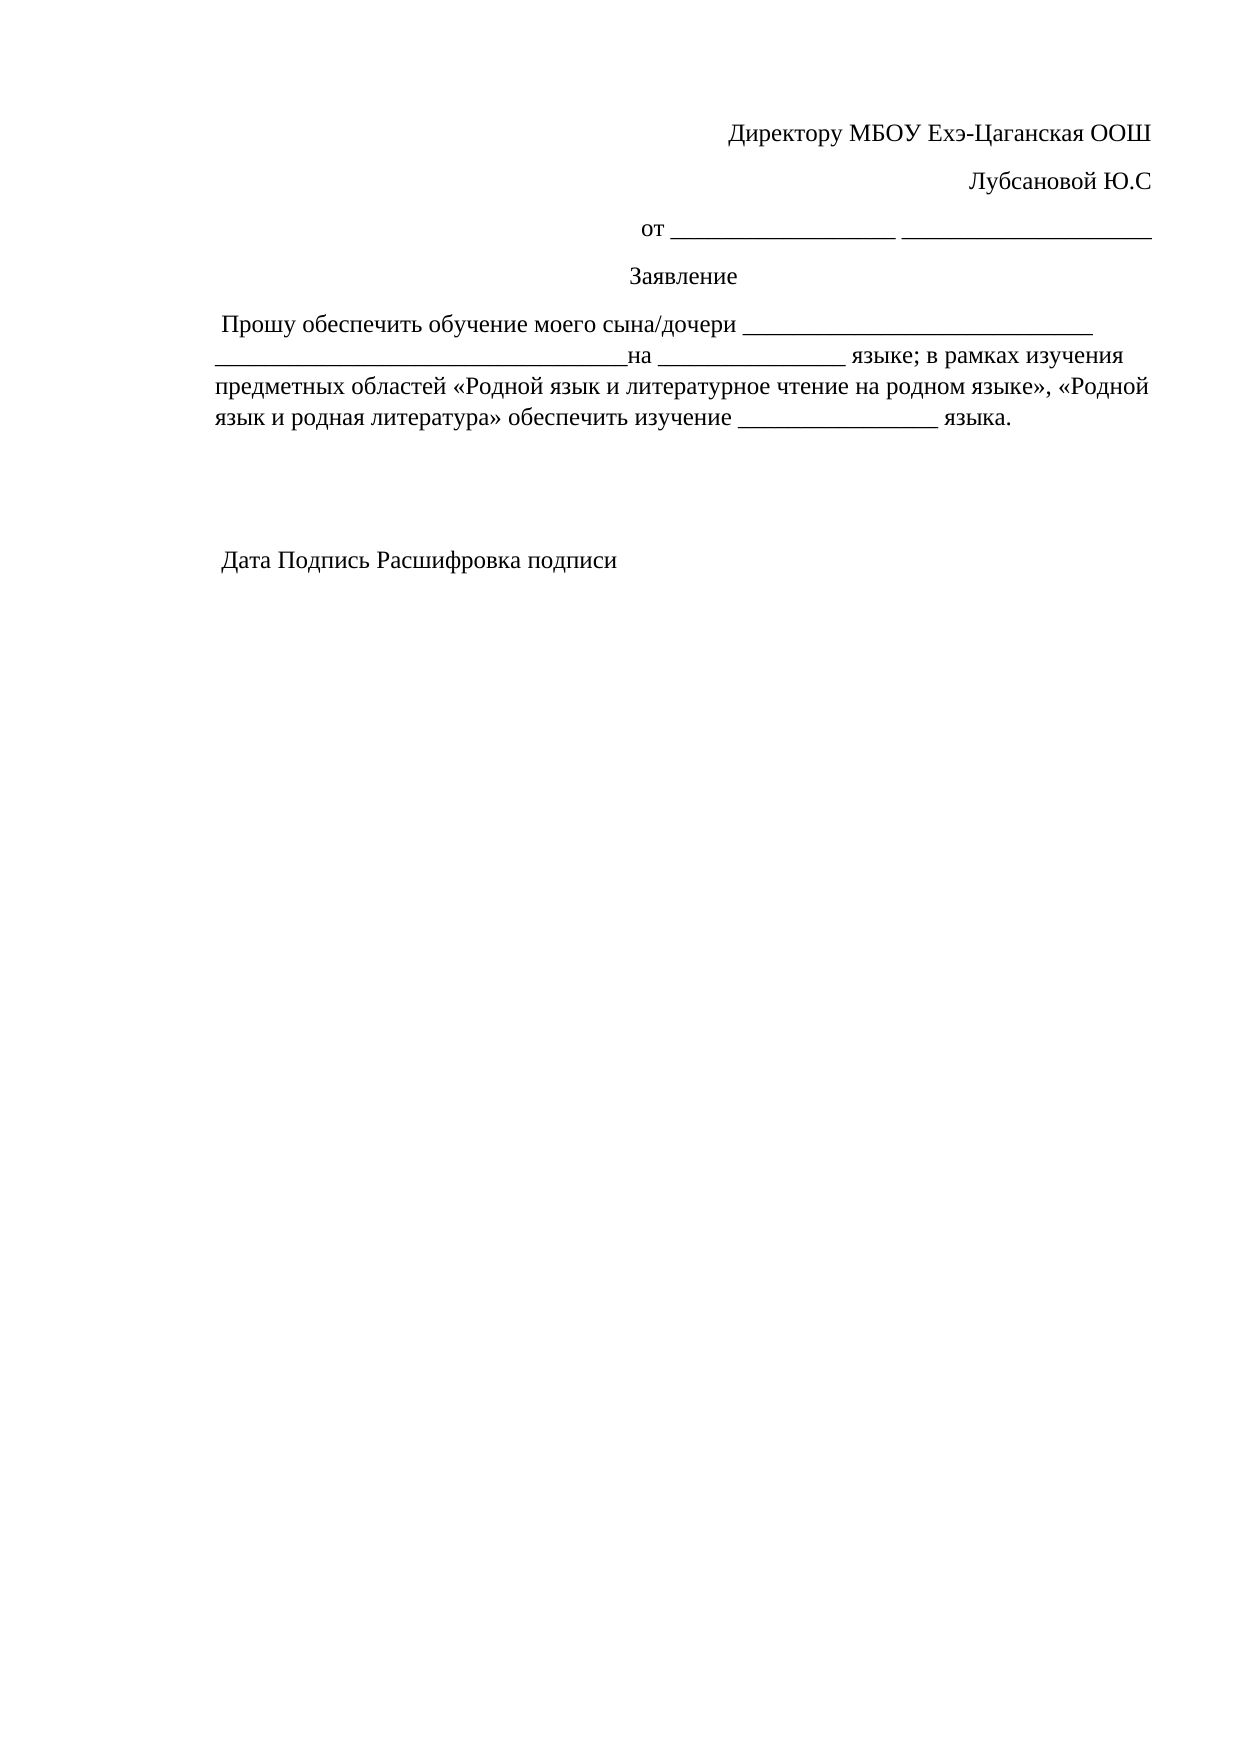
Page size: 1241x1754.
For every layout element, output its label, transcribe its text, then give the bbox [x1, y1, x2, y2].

text от __________________ ____________________ [215, 213, 1152, 242]
text Прошу обеспечить обучение моего сына/дочери ____________________________ _________________________________на _______________ языке; в рамках изучения предметных областей «Родной язык и литературное чтение на родном языке», «Родной язык и родная литература» обеспечить изучение ________________ языка. [215, 309, 1152, 431]
text Заявление [215, 261, 1152, 290]
text Дата Подпись Расшифровка подписи [215, 545, 1152, 574]
text Лубсановой Ю.С [215, 166, 1152, 194]
text Директору МБОУ Ехэ-Цаганская ООШ [215, 118, 1152, 147]
